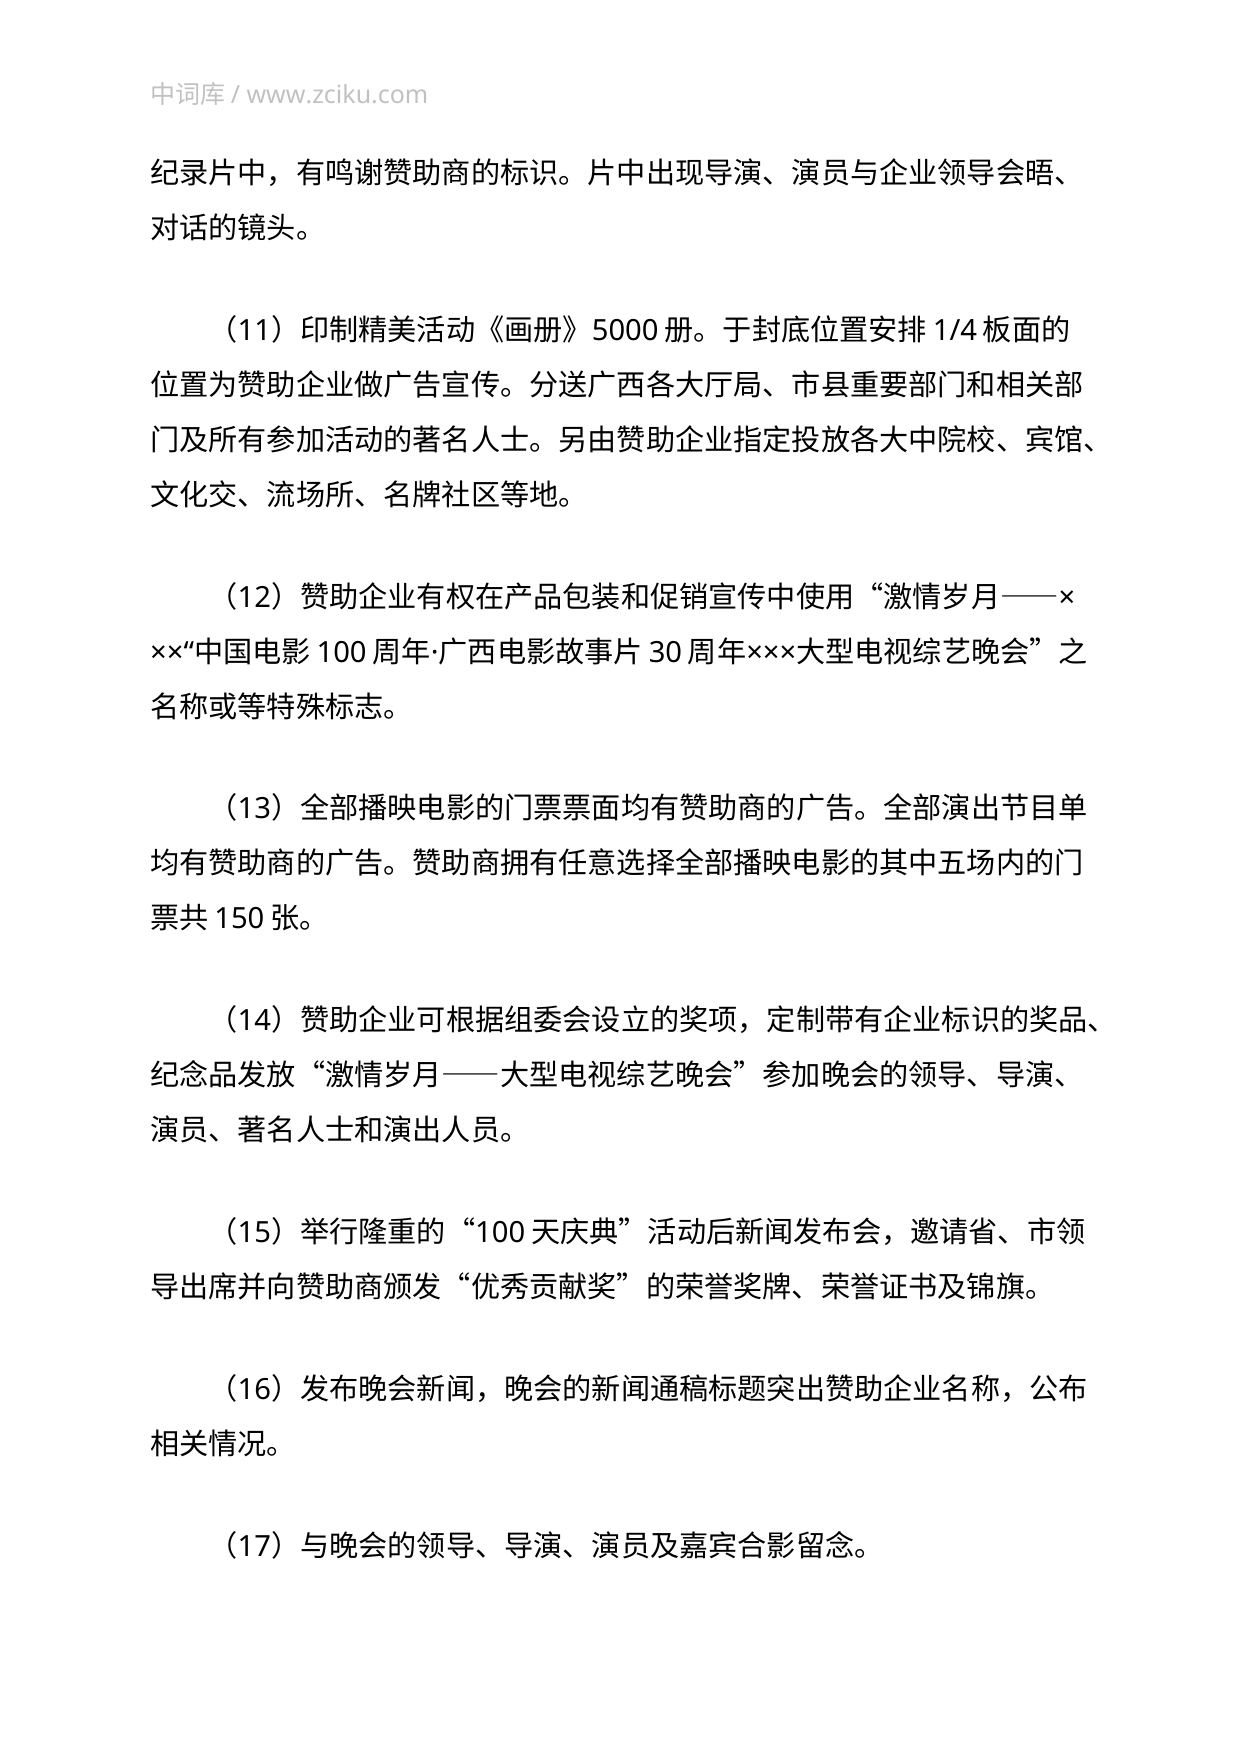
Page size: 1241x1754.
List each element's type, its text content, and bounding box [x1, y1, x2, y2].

text （12）赞助企业有权在产品包装和促销宣传中使用“激情岁月——×××“中国电影100周年·广西电影故事片30周年×××大型电视综艺晚会”之名称或等特殊标志。 [150, 573, 1090, 726]
text （16）发布晚会新闻，晚会的新闻通稿标题突出赞助企业名称，公布相关情况。 [150, 1365, 1090, 1463]
text （17）与晚会的领导、导演、演员及嘉宾合影留念。 [150, 1522, 1090, 1564]
text （13）全部播映电影的门票票面均有赞助商的广告。全部演出节目单均有赞助商的广告。赞助商拥有任意选择全部播映电影的其中五场内的门票共150张。 [150, 785, 1090, 937]
text （14）赞助企业可根据组委会设立的奖项，定制带有企业标识的奖品、纪念品发放“激情岁月——大型电视综艺晚会”参加晚会的领导、导演、演员、著名人士和演出人员。 [150, 997, 1090, 1149]
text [150, 150, 1090, 247]
text （15）举行隆重的“100天庆典”活动后新闻发布会，邀请省、市领导出席并向赞助商颁发“优秀贡献奖”的荣誉奖牌、荣誉证书及锦旗。 [150, 1208, 1090, 1306]
text （11）印制精美活动《画册》5000册。于封底位置安排1/4板面的位置为赞助企业做广告宣传。分送广西各大厅局、市县重要部门和相关部门及所有参加活动的著名人士。另由赞助企业指定投放各大中院校、宾馆、文化交、流场所、名牌社区等地。 [150, 307, 1090, 514]
